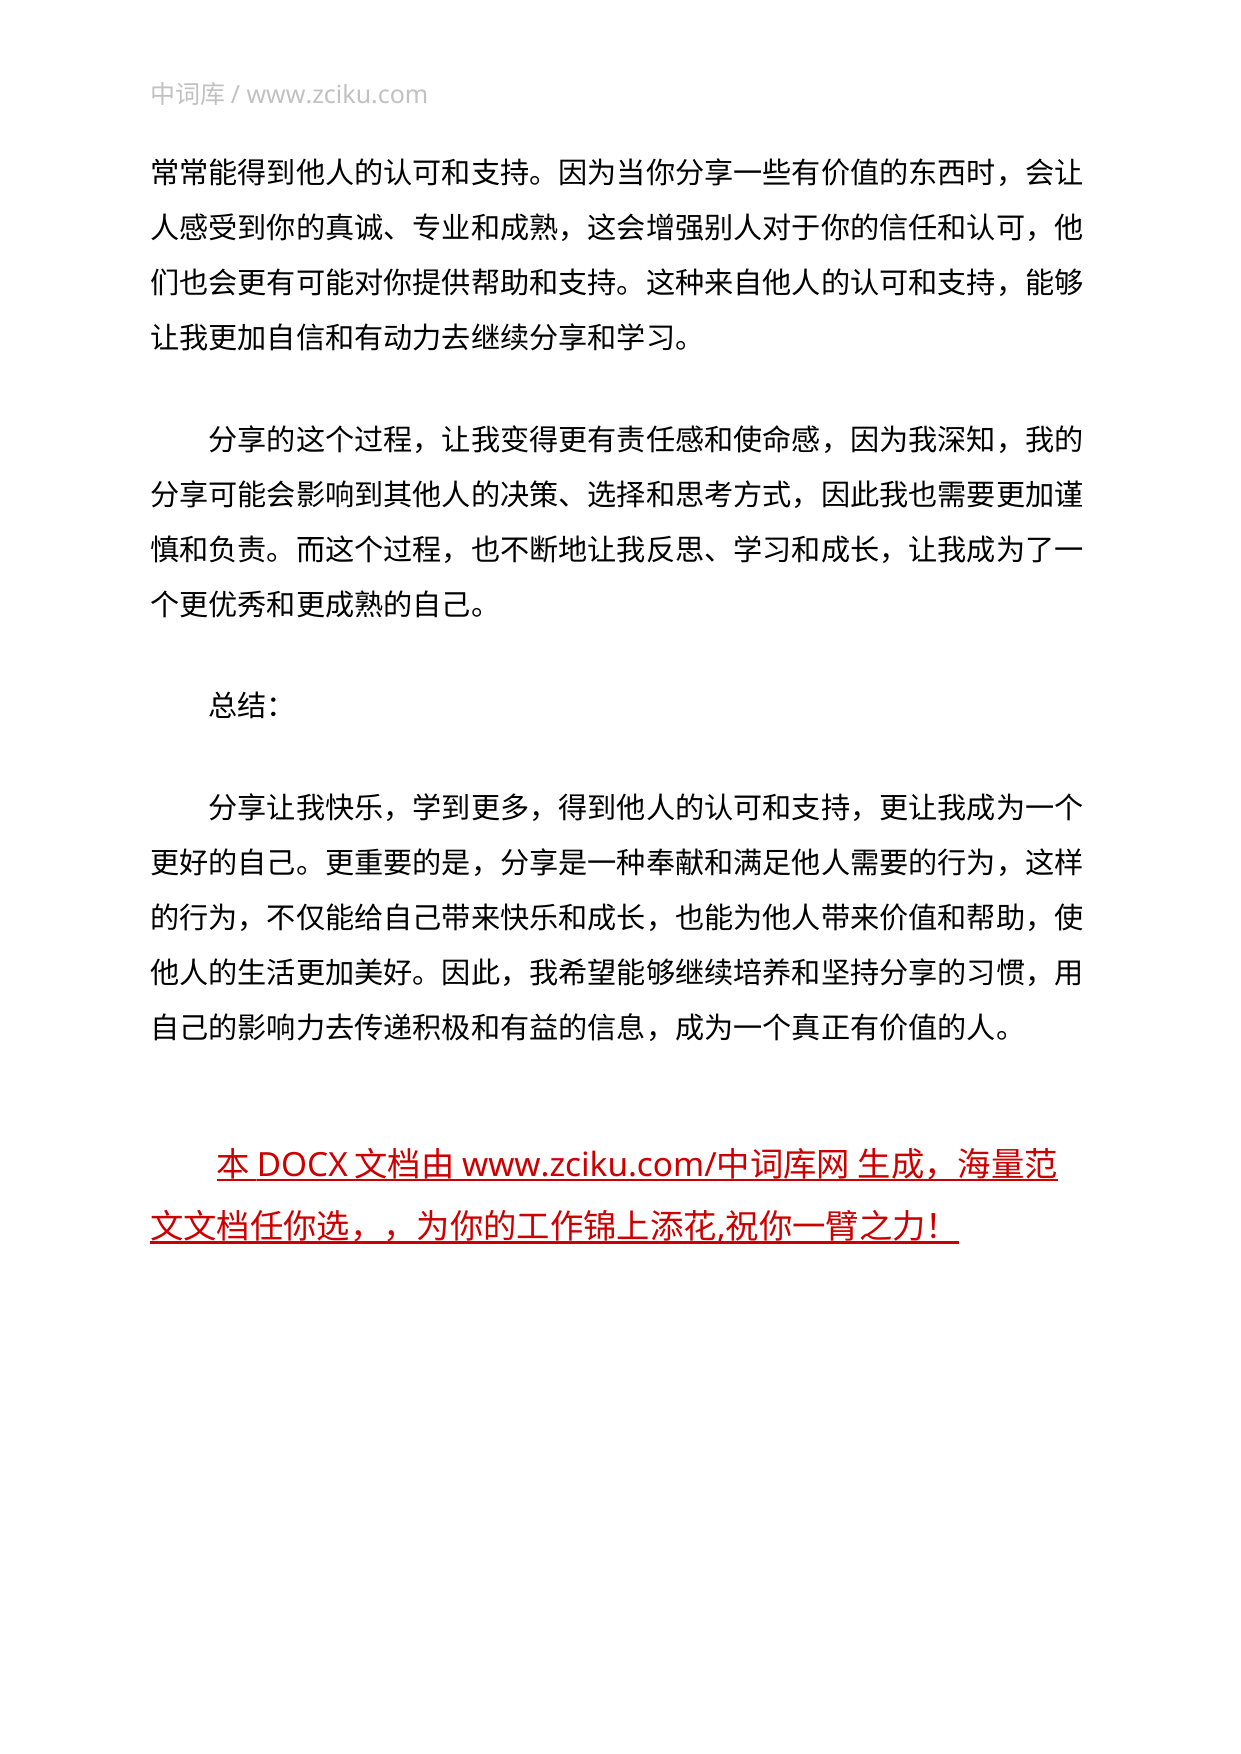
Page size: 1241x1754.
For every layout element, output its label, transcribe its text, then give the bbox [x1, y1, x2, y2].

text 本DOCX文档由 www.zciku.com/中词库网 生成，海量范文文档任你选，，为你的工作锦上添花,祝你一臂之力！ [150, 1137, 1090, 1248]
text 分享让我快乐，学到更多，得到他人的认可和支持，更让我成为一个更好的自己。更重要的是，分享是一种奉献和满足他人需要的行为，这样的行为，不仅能给自己带来快乐和成长，也能为他人带来价值和帮助，使他人的生活更加美好。因此，我希望能够继续培养和坚持分享的习惯，用自己的影响力去传递积极和有益的信息，成为一个真正有价值的人。 [150, 785, 1090, 1047]
text 总结： [150, 683, 1090, 725]
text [150, 150, 1090, 357]
text 分享的这个过程，让我变得更有责任感和使命感，因为我深知，我的分享可能会影响到其他人的决策、选择和思考方式，因此我也需要更加谨慎和负责。而这个过程，也不断地让我反思、学习和成长，让我成为了一个更优秀和更成熟的自己。 [150, 416, 1090, 623]
